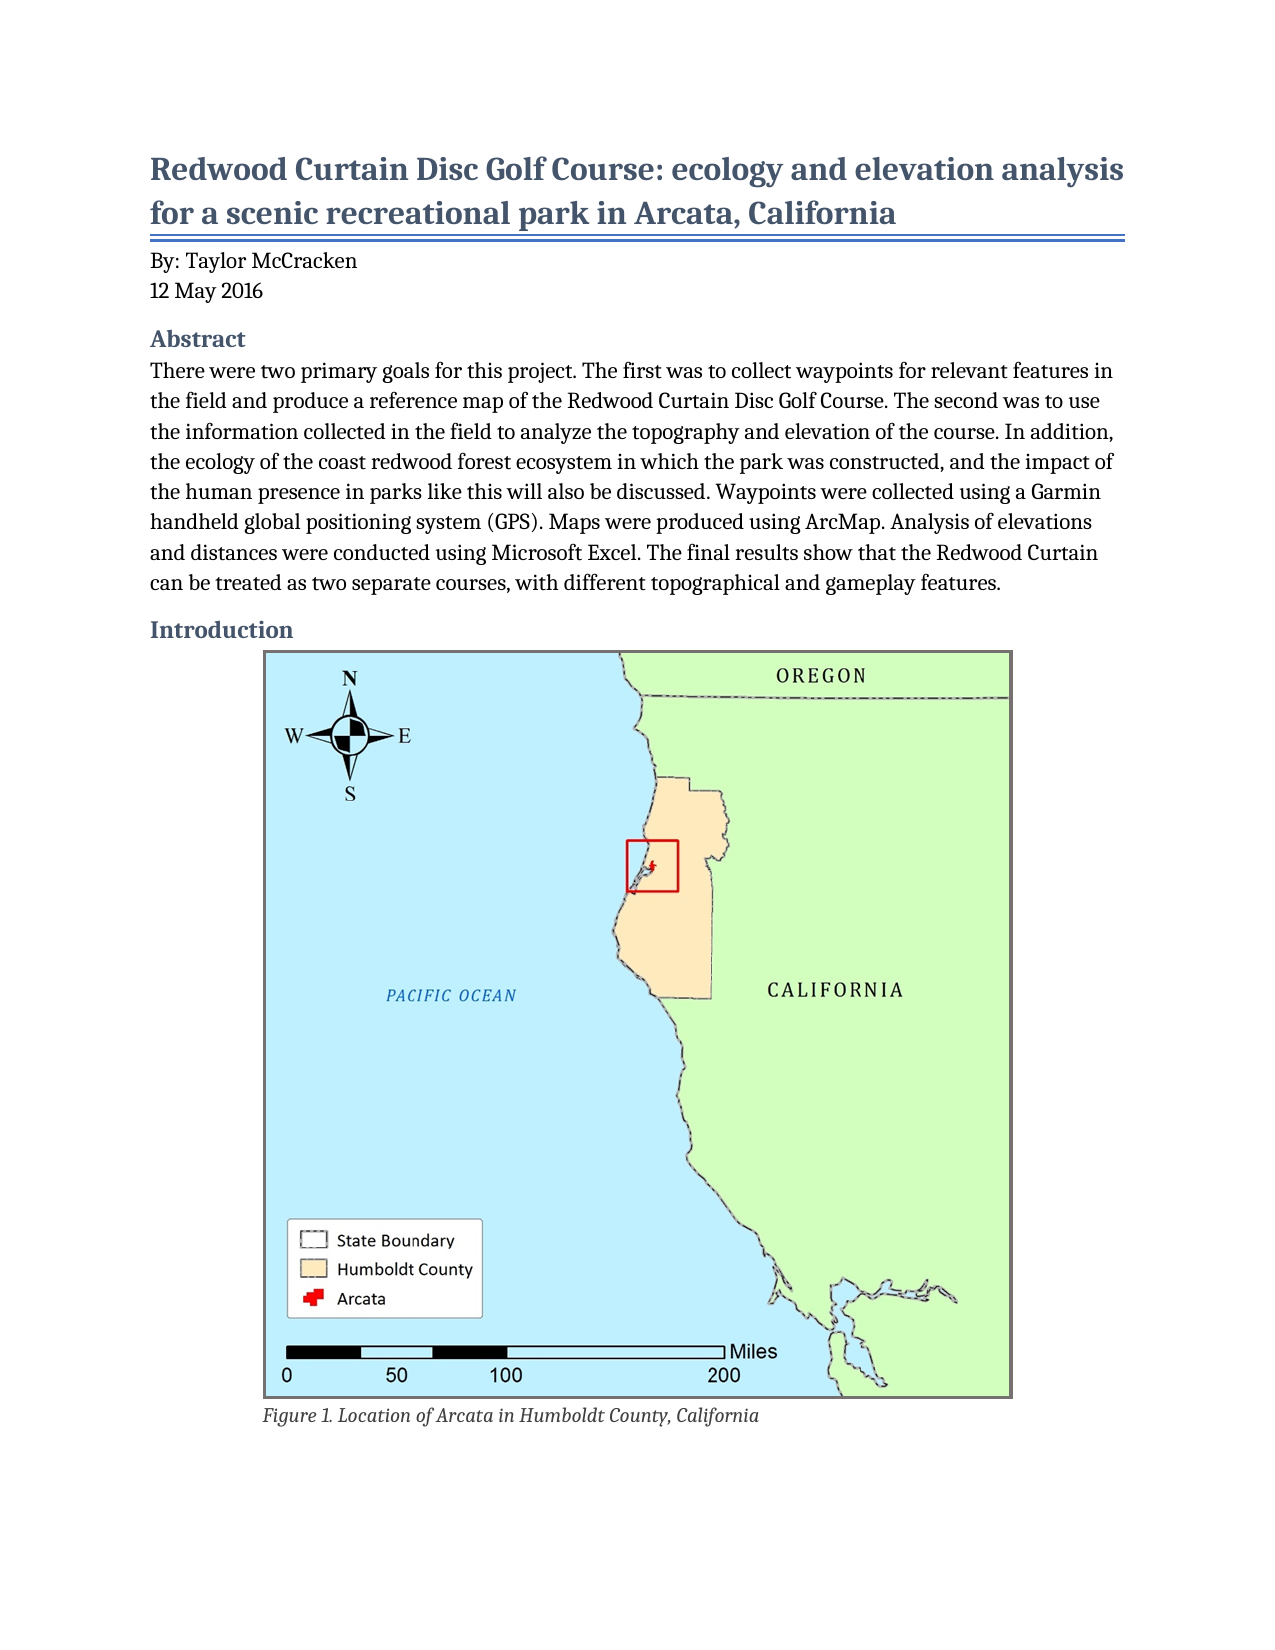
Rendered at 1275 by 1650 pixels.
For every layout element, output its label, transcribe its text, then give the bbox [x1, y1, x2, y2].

picture [266, 653, 1009, 1396]
text By: Taylor McCracken [150, 248, 1125, 274]
text Introduction [150, 616, 1125, 645]
text There were two primary goals for this project. The first was to collect waypoints for relevant features in the field and produce a reference map of the Redwood Curtain Disc Golf Course. The second was to use the information collected in the field to analyze the topography and elevation of the course. In addition, the ecology of the coast redwood forest ecosystem in which the park was constructed, and the impact of the human presence in parks like this will also be discussed. Waypoints were collected using a Garmin handheld global positioning system (GPS). Maps were produced using ArcMap. Analysis of elevations and distances were conducted using Microsoft Excel. The final results show that the Redwood Curtain can be treated as two separate courses, with different topographical and gameplay features. [150, 358, 1125, 596]
text Redwood Curtain Disc Golf Course: ecology and elevation analysis for a scenic recreational park in Arcata, California [150, 150, 1125, 234]
text Abstract [150, 325, 1125, 354]
text Figure 1. Location of Arcata in Humboldt County, California [262, 1404, 1125, 1428]
text 12 May 2016 [150, 278, 1125, 304]
